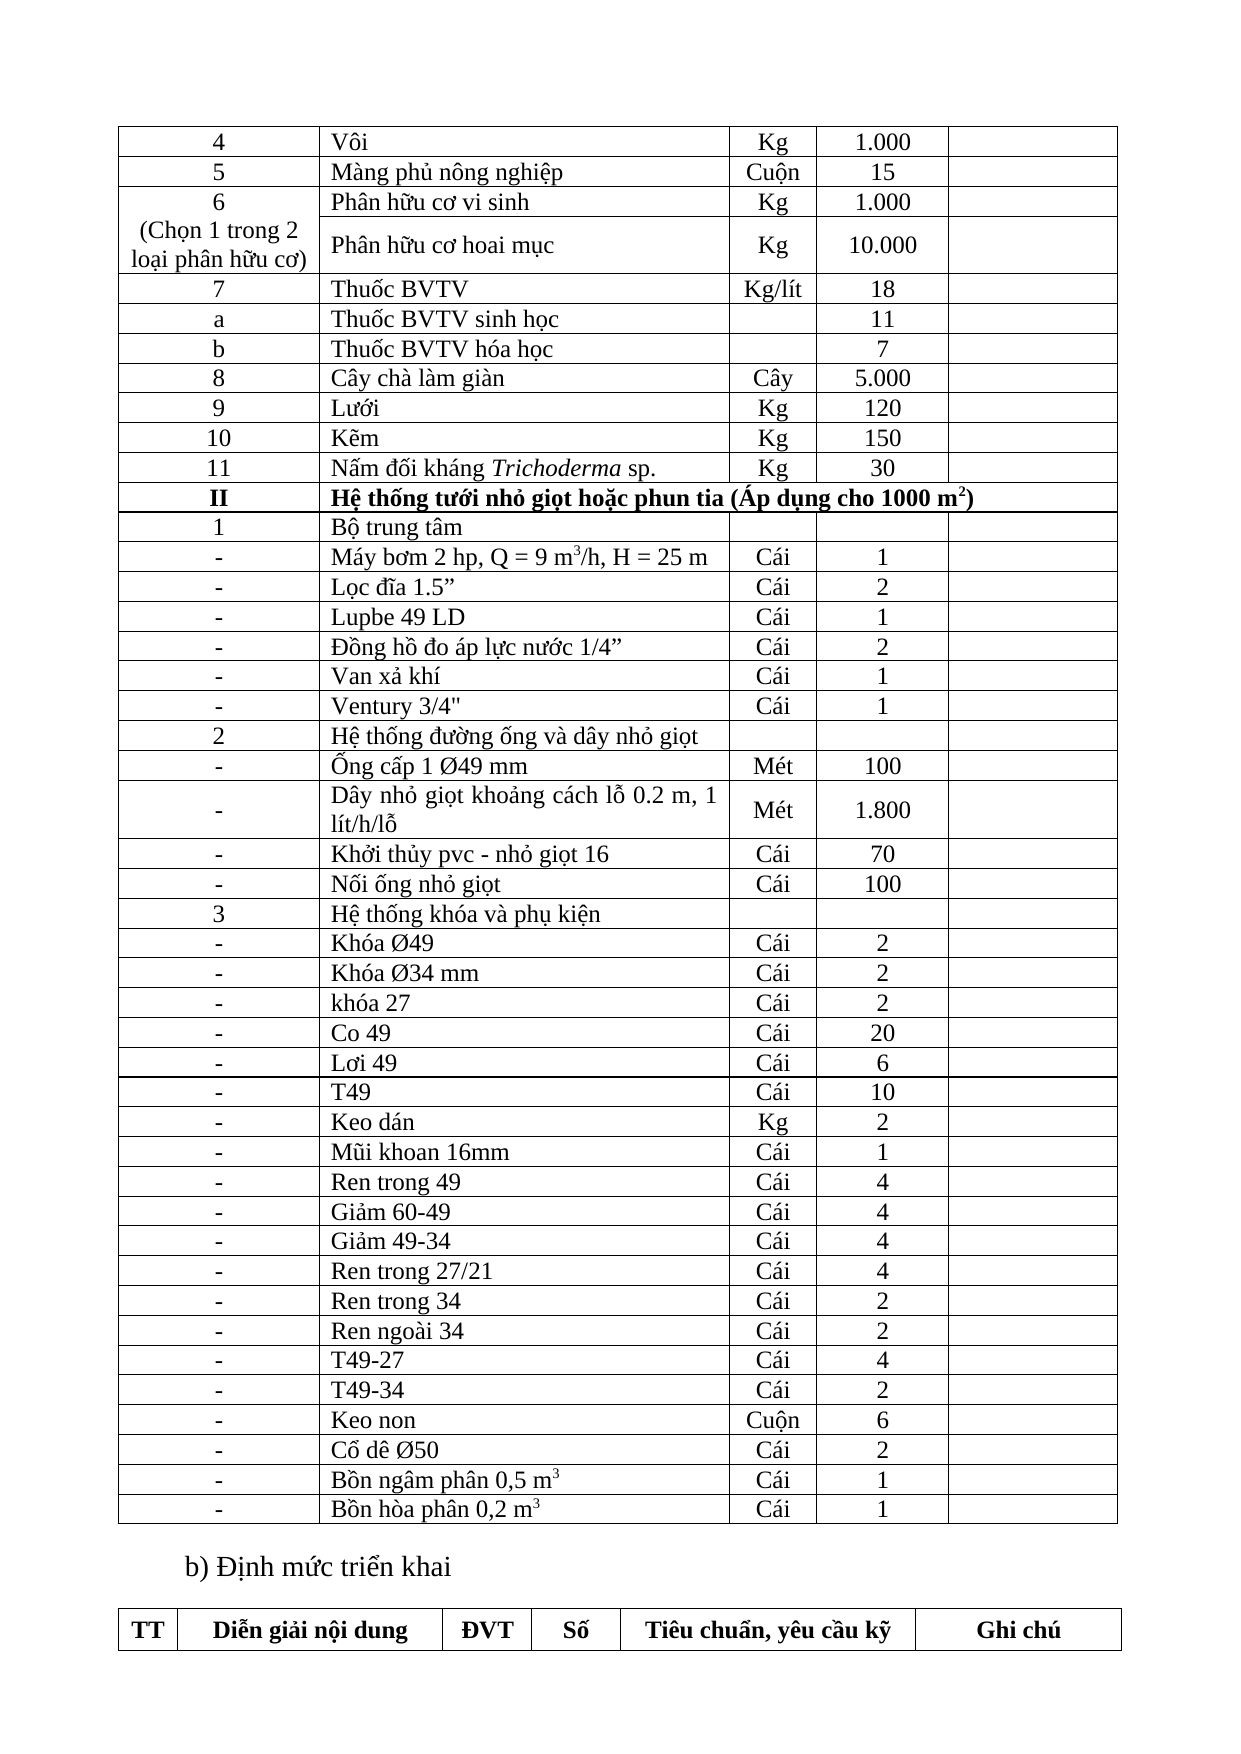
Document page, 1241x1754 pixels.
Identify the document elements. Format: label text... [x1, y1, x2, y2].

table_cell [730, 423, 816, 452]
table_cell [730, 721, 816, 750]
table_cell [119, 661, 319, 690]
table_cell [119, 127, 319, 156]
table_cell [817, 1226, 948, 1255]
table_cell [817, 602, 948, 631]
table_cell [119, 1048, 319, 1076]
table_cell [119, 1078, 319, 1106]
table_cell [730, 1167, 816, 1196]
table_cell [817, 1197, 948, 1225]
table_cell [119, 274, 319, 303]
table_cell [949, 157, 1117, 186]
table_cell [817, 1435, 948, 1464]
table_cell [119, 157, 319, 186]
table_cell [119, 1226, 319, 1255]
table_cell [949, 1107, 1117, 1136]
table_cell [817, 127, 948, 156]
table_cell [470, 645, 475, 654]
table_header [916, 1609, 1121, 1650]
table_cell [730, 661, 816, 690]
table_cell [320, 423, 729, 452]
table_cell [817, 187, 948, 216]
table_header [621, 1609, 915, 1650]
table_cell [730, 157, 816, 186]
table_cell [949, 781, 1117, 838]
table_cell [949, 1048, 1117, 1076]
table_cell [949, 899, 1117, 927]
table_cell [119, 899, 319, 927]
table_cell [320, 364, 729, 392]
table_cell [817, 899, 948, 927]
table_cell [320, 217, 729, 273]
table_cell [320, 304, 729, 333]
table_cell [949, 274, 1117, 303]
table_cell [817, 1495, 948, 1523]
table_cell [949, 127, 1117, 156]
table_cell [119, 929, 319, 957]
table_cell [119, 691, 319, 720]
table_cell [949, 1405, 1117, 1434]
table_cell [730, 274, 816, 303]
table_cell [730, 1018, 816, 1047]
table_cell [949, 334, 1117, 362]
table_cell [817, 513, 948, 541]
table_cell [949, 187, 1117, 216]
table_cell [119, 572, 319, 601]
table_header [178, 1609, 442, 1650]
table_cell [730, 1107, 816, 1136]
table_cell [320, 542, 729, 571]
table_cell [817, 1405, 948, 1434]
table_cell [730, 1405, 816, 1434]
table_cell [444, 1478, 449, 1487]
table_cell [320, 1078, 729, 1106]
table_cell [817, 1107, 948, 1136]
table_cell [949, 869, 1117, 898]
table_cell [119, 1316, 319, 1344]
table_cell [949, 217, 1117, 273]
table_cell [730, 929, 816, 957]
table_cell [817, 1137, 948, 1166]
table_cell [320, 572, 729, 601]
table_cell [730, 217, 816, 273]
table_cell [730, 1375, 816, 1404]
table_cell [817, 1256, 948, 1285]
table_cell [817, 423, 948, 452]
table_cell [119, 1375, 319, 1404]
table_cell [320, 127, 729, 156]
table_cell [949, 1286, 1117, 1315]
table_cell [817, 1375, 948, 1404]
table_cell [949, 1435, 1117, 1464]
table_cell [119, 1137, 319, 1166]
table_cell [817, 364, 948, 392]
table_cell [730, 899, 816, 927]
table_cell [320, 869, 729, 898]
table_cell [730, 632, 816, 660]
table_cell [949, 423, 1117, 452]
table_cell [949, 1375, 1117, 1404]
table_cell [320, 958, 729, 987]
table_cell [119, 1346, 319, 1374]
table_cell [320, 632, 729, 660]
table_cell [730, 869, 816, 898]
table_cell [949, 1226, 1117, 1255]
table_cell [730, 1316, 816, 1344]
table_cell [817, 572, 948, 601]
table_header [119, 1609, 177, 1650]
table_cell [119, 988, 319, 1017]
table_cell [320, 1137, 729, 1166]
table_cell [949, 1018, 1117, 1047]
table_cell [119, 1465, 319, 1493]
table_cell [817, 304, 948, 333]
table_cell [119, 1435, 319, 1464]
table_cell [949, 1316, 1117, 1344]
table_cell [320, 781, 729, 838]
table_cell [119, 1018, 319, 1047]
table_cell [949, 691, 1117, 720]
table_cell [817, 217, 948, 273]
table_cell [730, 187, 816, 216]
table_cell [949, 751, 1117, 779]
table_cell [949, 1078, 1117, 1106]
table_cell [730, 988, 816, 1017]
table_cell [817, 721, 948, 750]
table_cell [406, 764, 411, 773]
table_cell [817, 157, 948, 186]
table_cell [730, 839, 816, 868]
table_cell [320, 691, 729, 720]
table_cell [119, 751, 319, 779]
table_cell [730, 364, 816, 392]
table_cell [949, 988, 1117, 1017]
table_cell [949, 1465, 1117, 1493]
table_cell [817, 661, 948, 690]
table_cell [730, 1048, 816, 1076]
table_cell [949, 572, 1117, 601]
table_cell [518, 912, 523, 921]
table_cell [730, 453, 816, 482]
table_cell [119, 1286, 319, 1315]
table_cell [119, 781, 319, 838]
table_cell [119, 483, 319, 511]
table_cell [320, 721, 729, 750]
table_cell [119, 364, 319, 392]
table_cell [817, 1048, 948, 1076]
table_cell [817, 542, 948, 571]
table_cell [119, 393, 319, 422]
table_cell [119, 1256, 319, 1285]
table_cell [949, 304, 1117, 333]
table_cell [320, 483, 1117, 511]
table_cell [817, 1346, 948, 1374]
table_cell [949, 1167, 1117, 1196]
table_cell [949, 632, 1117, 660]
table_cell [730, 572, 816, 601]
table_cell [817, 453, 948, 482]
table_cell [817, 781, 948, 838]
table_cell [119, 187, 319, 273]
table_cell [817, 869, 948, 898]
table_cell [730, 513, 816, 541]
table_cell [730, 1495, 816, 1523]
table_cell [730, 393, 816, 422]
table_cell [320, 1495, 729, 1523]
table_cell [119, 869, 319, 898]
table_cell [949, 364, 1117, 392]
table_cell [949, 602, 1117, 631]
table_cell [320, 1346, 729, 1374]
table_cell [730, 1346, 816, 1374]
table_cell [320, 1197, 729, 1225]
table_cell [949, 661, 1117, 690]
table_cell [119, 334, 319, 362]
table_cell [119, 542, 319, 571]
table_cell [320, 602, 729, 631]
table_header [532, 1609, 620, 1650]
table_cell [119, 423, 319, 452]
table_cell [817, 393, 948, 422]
list b) Định mức triển khai [118, 1549, 1122, 1583]
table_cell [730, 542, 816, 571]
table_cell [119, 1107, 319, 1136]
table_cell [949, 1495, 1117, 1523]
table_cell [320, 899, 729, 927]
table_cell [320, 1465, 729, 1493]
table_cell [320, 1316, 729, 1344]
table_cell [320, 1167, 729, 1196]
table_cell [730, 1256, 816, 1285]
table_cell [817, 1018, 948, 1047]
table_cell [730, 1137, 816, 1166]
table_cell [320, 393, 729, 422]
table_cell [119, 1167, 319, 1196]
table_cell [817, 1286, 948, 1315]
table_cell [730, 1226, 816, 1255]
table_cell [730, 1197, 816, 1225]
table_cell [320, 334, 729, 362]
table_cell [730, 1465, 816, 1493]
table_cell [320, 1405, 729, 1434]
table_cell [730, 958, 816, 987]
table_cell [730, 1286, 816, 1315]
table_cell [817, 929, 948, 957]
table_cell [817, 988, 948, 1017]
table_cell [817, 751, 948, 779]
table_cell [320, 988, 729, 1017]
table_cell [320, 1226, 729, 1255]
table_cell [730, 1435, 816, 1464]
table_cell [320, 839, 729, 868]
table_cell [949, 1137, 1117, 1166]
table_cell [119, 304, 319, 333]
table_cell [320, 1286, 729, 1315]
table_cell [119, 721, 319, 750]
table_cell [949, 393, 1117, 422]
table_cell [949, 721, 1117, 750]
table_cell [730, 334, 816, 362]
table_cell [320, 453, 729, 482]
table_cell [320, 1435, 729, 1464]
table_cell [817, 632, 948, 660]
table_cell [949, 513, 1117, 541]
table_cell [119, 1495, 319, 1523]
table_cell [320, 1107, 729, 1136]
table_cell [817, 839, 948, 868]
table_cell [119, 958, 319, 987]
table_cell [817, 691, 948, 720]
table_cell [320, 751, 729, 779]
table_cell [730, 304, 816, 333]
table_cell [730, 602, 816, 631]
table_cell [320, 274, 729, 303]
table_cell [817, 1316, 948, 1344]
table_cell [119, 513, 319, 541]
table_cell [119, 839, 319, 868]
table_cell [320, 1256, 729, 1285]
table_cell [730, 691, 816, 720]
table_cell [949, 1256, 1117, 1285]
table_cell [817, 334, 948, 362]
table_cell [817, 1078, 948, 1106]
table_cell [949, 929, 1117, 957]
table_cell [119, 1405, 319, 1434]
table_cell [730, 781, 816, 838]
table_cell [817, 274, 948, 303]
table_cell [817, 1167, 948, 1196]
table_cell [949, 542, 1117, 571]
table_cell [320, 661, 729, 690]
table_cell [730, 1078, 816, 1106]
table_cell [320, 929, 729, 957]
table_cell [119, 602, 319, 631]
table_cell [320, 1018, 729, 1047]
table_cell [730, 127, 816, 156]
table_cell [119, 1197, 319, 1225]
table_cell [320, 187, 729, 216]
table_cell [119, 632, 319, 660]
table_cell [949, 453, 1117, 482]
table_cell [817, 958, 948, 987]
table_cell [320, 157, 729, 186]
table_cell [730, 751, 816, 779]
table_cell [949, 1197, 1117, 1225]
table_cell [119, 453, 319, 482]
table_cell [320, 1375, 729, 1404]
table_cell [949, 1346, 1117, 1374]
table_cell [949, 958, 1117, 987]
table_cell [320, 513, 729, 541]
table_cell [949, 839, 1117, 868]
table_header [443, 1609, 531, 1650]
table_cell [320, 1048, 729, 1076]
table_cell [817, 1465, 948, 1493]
